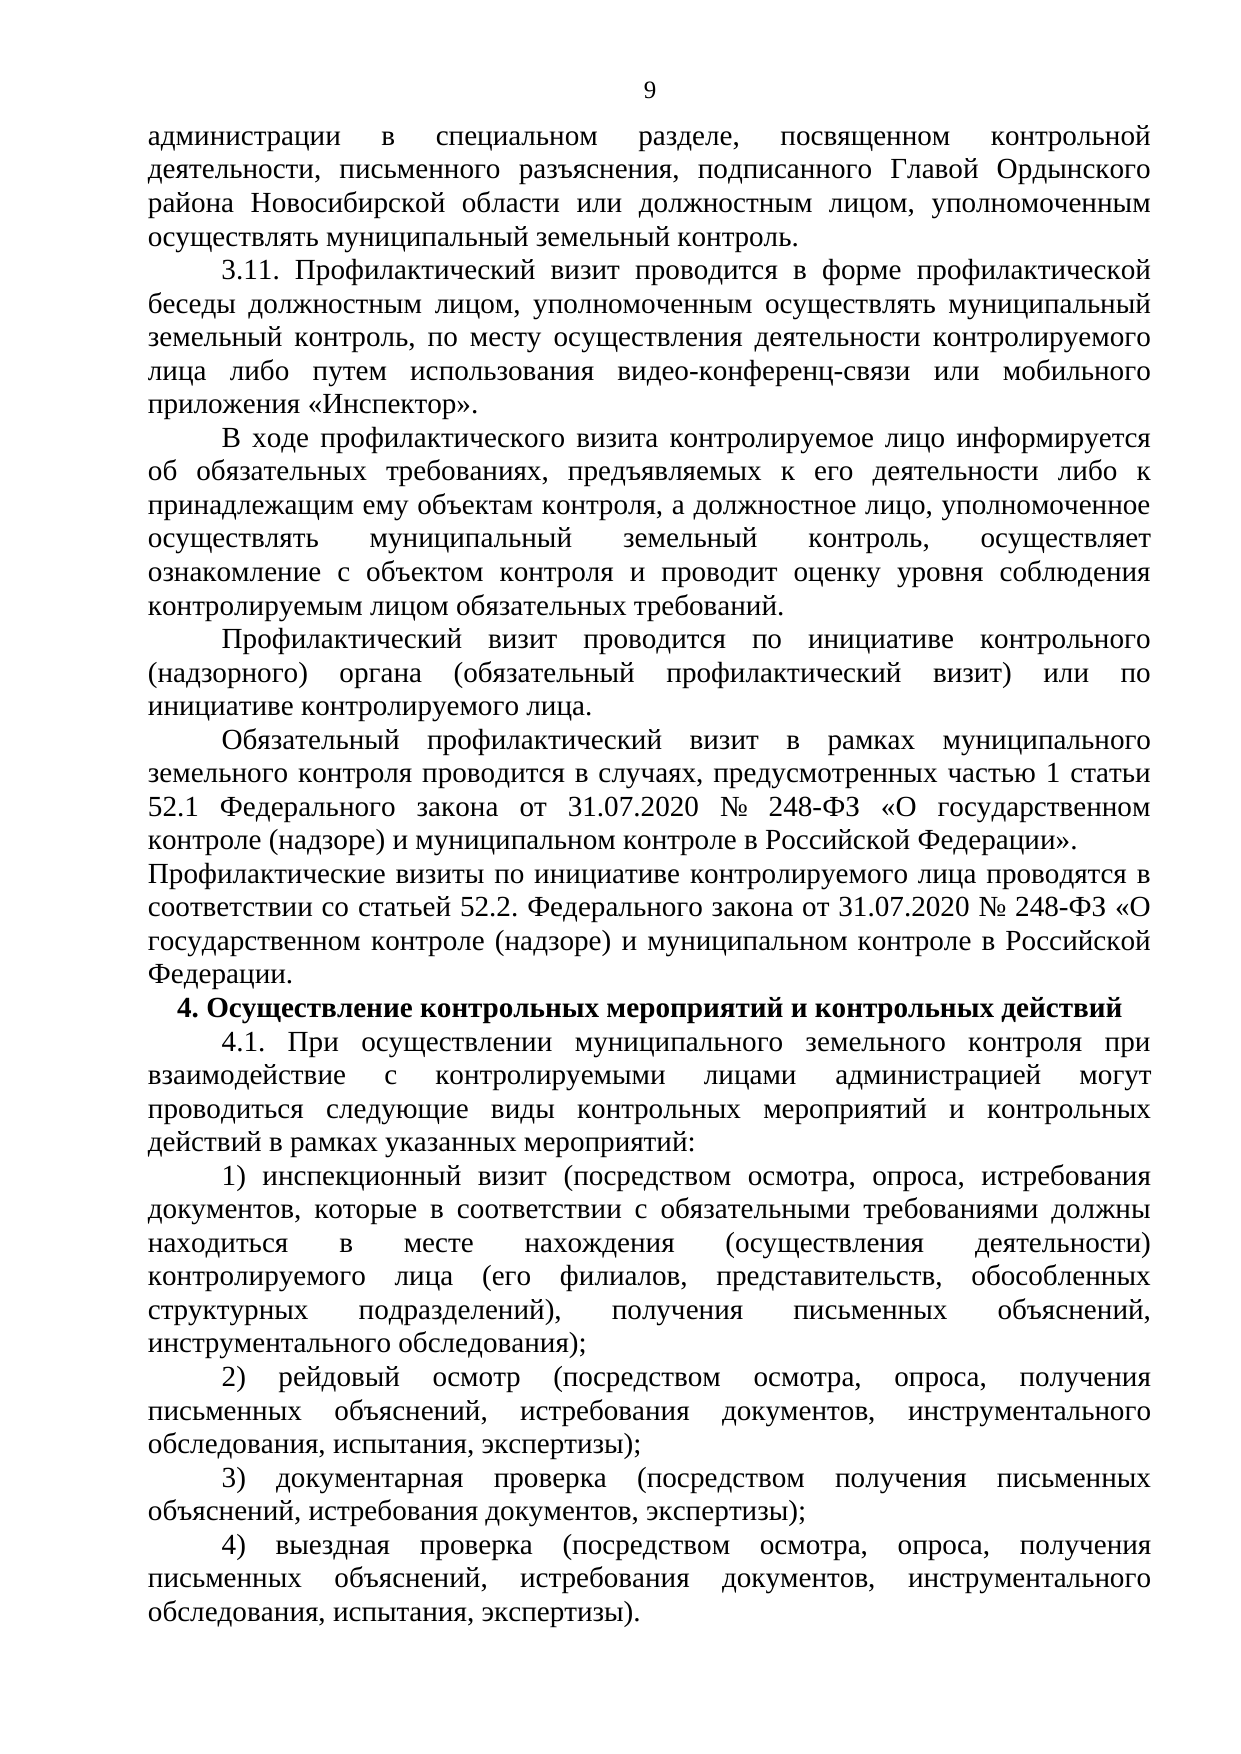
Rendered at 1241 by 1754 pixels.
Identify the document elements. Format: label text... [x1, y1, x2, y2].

text В ходе профилактического визита контролируемое лицо информируется об обязательных требованиях, предъявляемых к его деятельности либо к принадлежащим ему объектам контроля, а должностное лицо, уполномоченное осуществлять муниципальный земельный контроль, осуществляет ознакомление с объектом контроля и проводит оценку уровня соблюдения контролируемым лицом обязательных требований. [148, 420, 1152, 621]
text 4) выездная проверка (посредством осмотра, опроса, получения письменных объяснений, истребования документов, инструментального обследования, испытания, экспертизы). [148, 1527, 1152, 1627]
text Профилактический визит проводится по инициативе контрольного (надзорного) органа (обязательный профилактический визит) или по инициативе контролируемого лица. [148, 621, 1152, 722]
text 2) рейдовый осмотр (посредством осмотра, опроса, получения письменных объяснений, истребования документов, инструментального обследования, испытания, экспертизы); [148, 1359, 1152, 1460]
text 4. Осуществление контрольных мероприятий и контрольных действий [148, 990, 1152, 1024]
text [148, 118, 1152, 252]
text 3) документарная проверка (посредством получения письменных объяснений, истребования документов, экспертизы); [148, 1460, 1152, 1527]
text 4.1. При осуществлении муниципального земельного контроля при взаимодействие с контролируемыми лицами администрацией могут проводиться следующие виды контрольных мероприятий и контрольных действий в рамках указанных мероприятий: [148, 1024, 1152, 1158]
text Профилактические визиты по инициативе контролируемого лица проводятся в соответствии со статьей 52.2. Федерального закона от 31.07.2020 № 248-ФЗ «О государственном контроле (надзоре) и муниципальном контроле в Российской Федерации. [148, 856, 1152, 990]
text 3.11. Профилактический визит проводится в форме профилактической беседы должностным лицом, уполномоченным осуществлять муниципальный земельный контроль, по месту осуществления деятельности контролируемого лица либо путем использования видео-конференц-связи или мобильного приложения «Инспектор». [148, 252, 1152, 420]
text 1) инспекционный визит (посредством осмотра, опроса, истребования документов, которые в соответствии с обязательными требованиями должны находиться в месте нахождения (осуществления деятельности) контролируемого лица (его филиалов, представительств, обособленных структурных подразделений), получения письменных объяснений, инструментального обследования); [148, 1158, 1152, 1359]
text Обязательный профилактический визит в рамках муниципального земельного контроля проводится в случаях, предусмотренных частью 1 статьи 52.1 Федерального закона от 31.07.2020 № 248-ФЗ «О государственном контроле (надзоре) и муниципальном контроле в Российской Федерации». [148, 722, 1152, 856]
